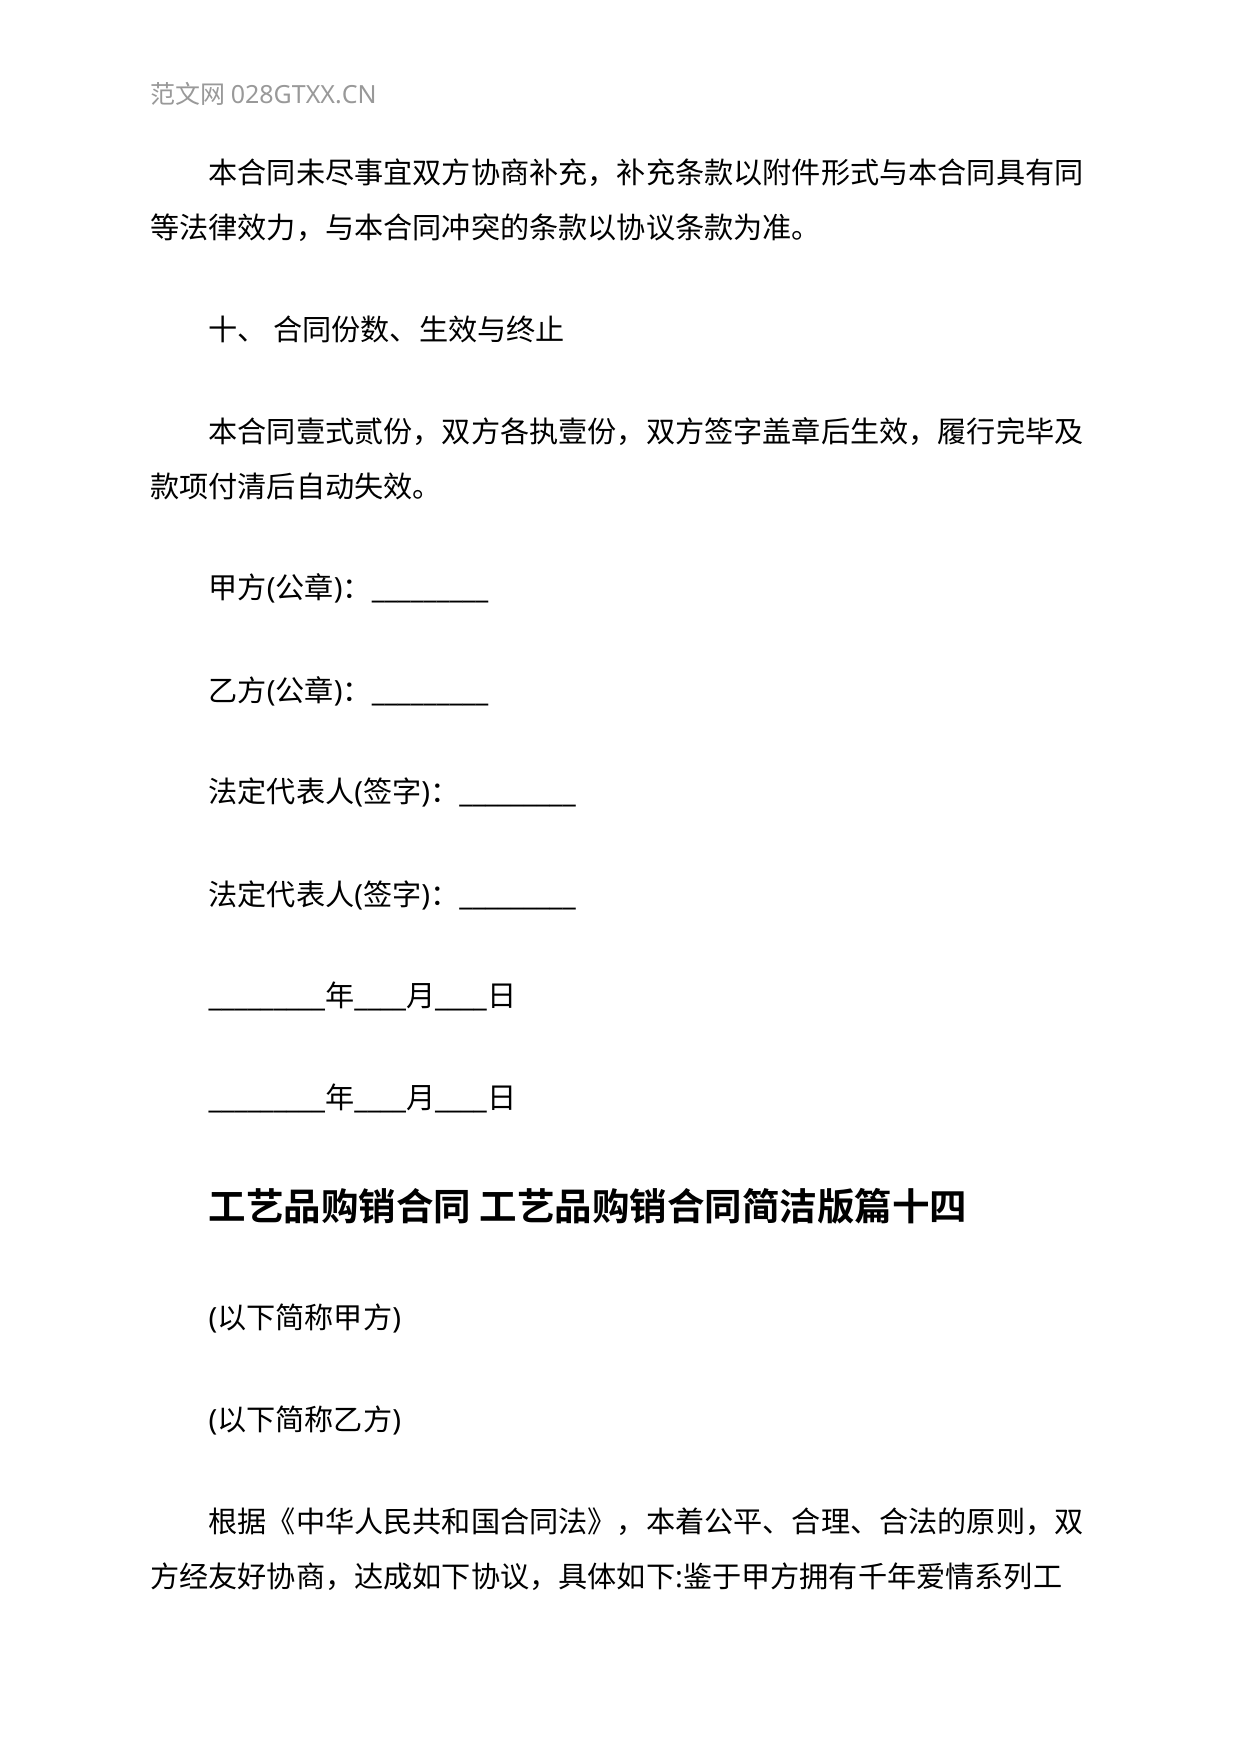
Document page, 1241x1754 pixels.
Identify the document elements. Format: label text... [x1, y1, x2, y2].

text 法定代表人(签字)：_________ [150, 769, 1090, 811]
text 十、 合同份数、生效与终止 [150, 307, 1090, 349]
text (以下简称甲方) [150, 1294, 1090, 1337]
text 乙方(公章)：_________ [150, 667, 1090, 709]
text 本合同壹式贰份，双方各执壹份，双方签字盖章后生效，履行完毕及款项付清后自动失效。 [150, 408, 1090, 506]
text (以下简称乙方) [150, 1396, 1090, 1439]
text 甲方(公章)：_________ [150, 565, 1090, 607]
text 本合同未尽事宜双方协商补充，补充条款以附件形式与本合同具有同等法律效力，与本合同冲突的条款以协议条款为准。 [150, 150, 1090, 247]
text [150, 1498, 1090, 1596]
text 工艺品购销合同 工艺品购销合同简洁版篇十四 [150, 1177, 1090, 1231]
text _________年____月____日 [150, 1075, 1090, 1117]
text 法定代表人(签字)：_________ [150, 871, 1090, 913]
text _________年____月____日 [150, 973, 1090, 1015]
